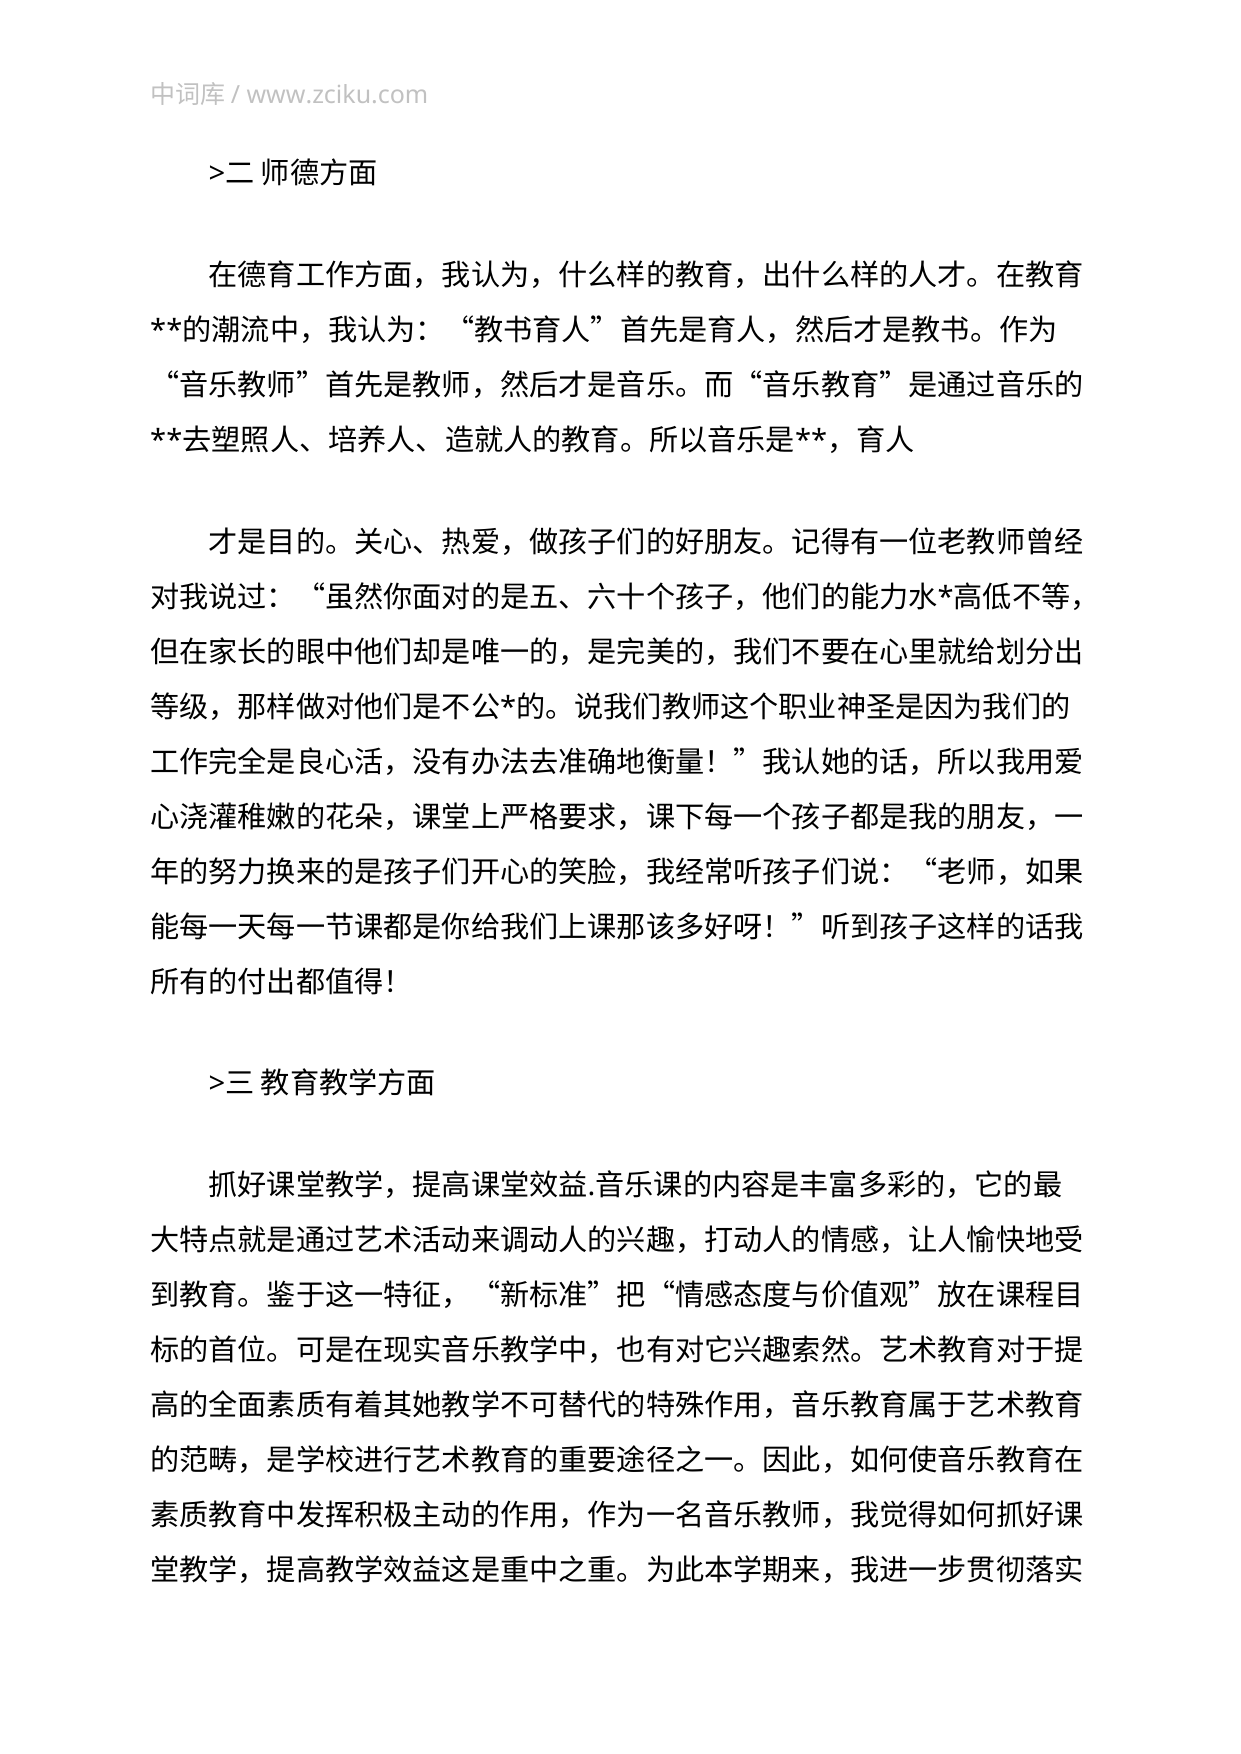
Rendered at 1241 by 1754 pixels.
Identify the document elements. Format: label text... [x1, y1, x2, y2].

text >二 师德方面 [150, 150, 1090, 192]
text 才是目的。关心、热爱，做孩子们的好朋友。记得有一位老教师曾经对我说过：“虽然你面对的是五、六十个孩子，他们的能力水*高低不等，但在家长的眼中他们却是唯一的，是完美的，我们不要在心里就给划分出等级，那样做对他们是不公*的。说我们教师这个职业神圣是因为我们的工作完全是良心活，没有办法去准确地衡量！”我认她的话，所以我用爱心浇灌稚嫩的花朵，课堂上严格要求，课下每一个孩子都是我的朋友，一年的努力换来的是孩子们开心的笑脸，我经常听孩子们说：“老师，如果能每一天每一节课都是你给我们上课那该多好呀！”听到孩子这样的话我所有的付出都值得！ [150, 519, 1090, 1000]
text >三 教育教学方面 [150, 1060, 1090, 1102]
text 在德育工作方面，我认为，什么样的教育，出什么样的人才。在教育**的潮流中，我认为：“教书育人”首先是育人，然后才是教书。作为“音乐教师”首先是教师，然后才是音乐。而“音乐教育”是通过音乐的**去塑照人、培养人、造就人的教育。所以音乐是**，育人 [150, 252, 1090, 459]
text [150, 1162, 1090, 1588]
